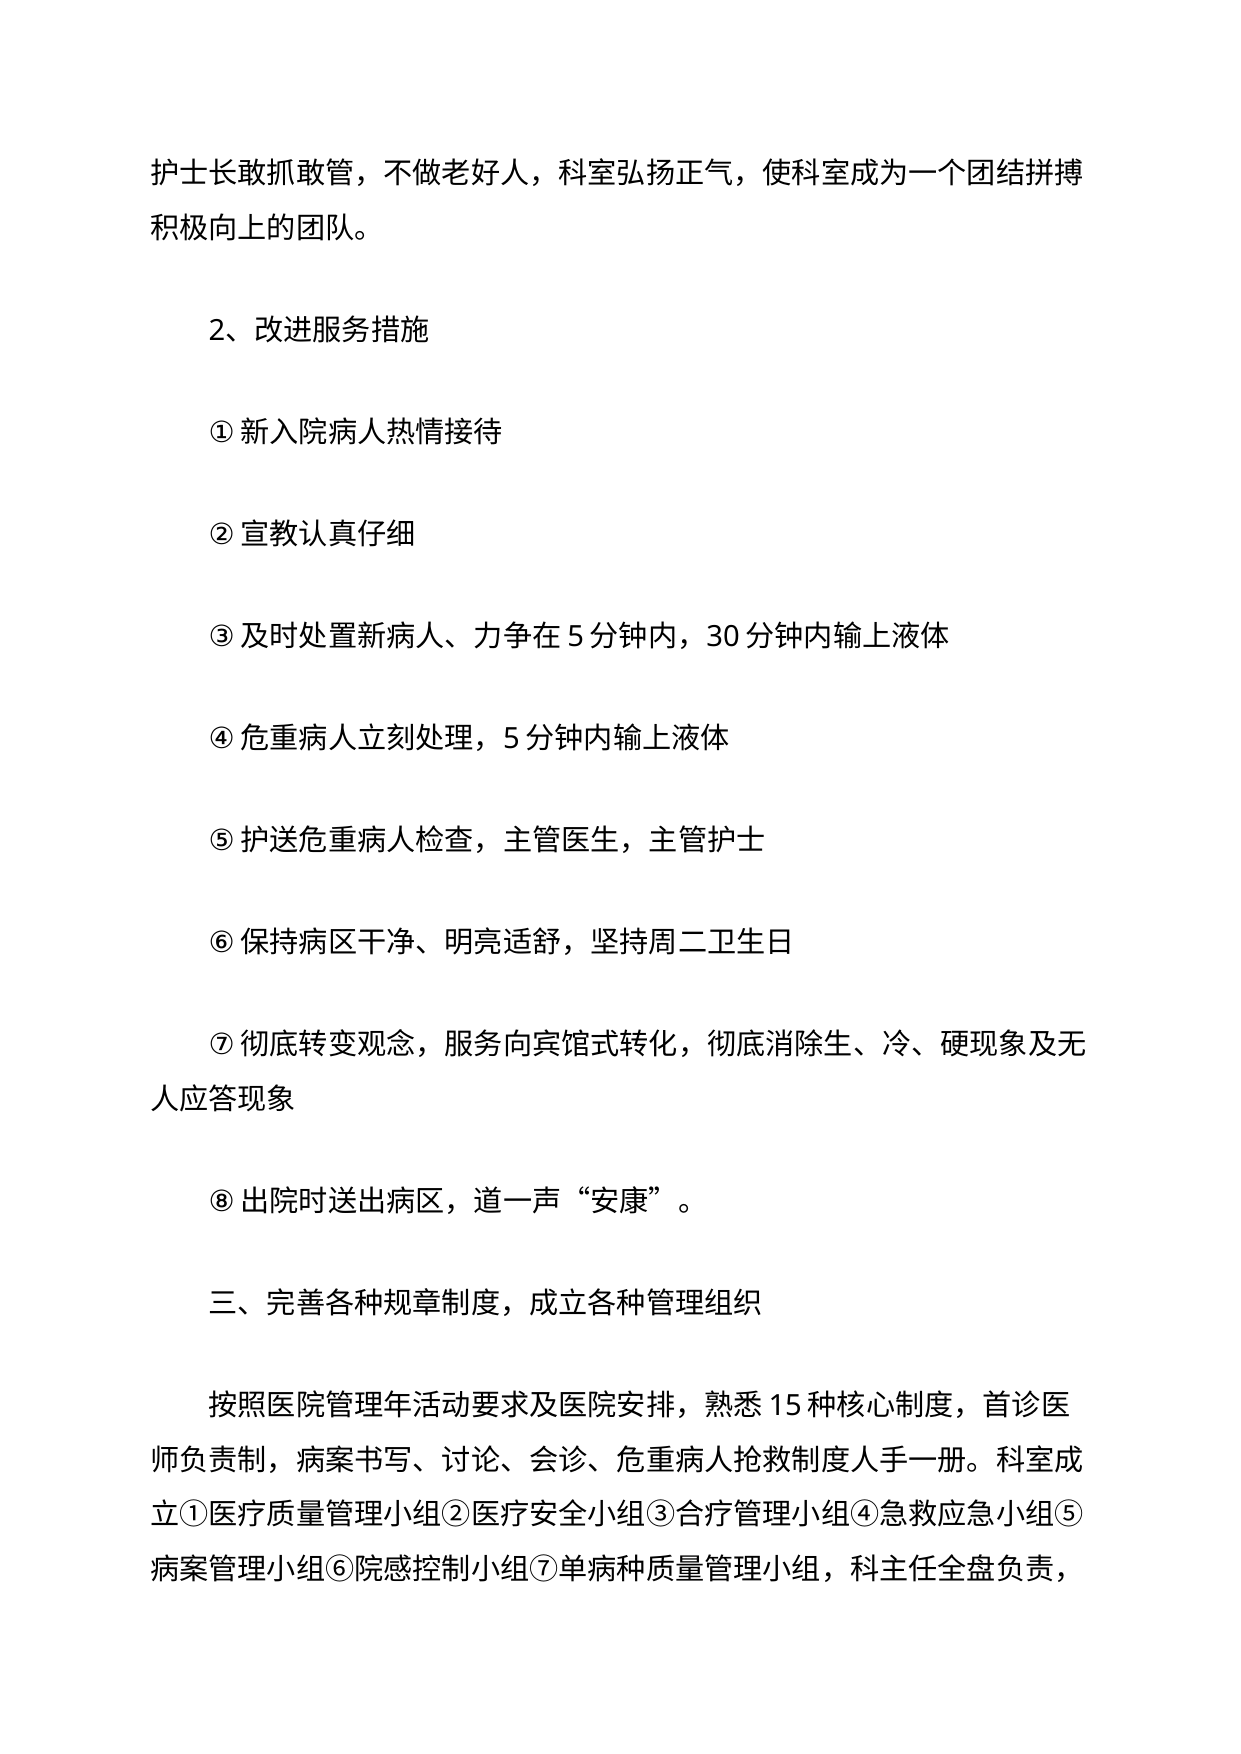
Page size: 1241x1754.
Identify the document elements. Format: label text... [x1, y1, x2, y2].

text ②宣教认真仔细 [150, 511, 1090, 553]
text 2、改进服务措施 [150, 307, 1090, 349]
text ③及时处置新病人、力争在5分钟内，30分钟内输上液体 [150, 613, 1090, 655]
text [150, 1381, 1090, 1588]
text ⑧出院时送出病区，道一声“安康”。 [150, 1177, 1090, 1220]
text ⑤护送危重病人检查，主管医生，主管护士 [150, 817, 1090, 859]
text ④危重病人立刻处理，5分钟内输上液体 [150, 714, 1090, 757]
text ⑥保持病区干净、明亮适舒，坚持周二卫生日 [150, 918, 1090, 961]
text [150, 150, 1090, 247]
text ⑦彻底转变观念，服务向宾馆式转化，彻底消除生、冷、硬现象及无人应答现象 [150, 1021, 1090, 1118]
text ①新入院病人热情接待 [150, 409, 1090, 451]
text 三、完善各种规章制度，成立各种管理组织 [150, 1279, 1090, 1322]
